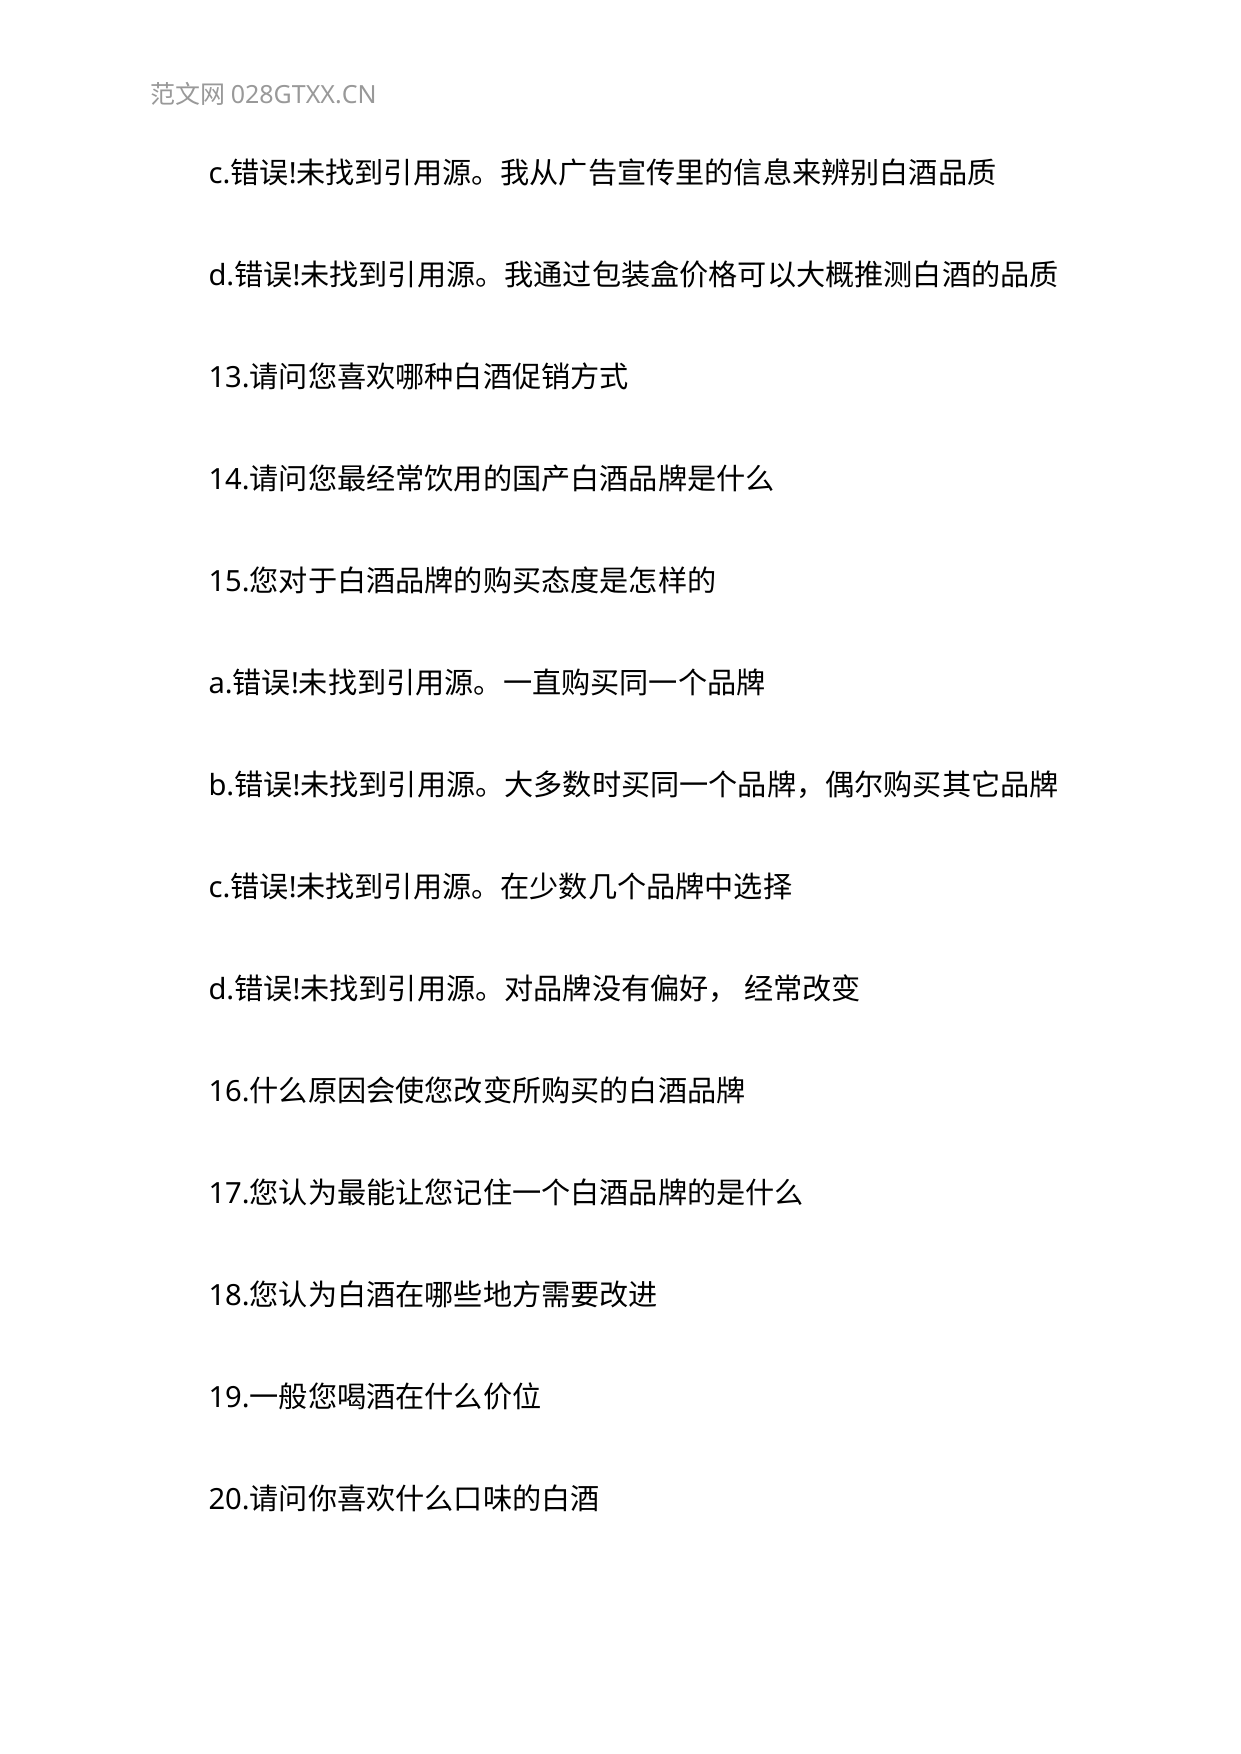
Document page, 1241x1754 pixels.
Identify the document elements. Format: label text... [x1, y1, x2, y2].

text 19.一般您喝酒在什么价位 [150, 1374, 1090, 1416]
text 17.您认为最能让您记住一个白酒品牌的是什么 [150, 1170, 1090, 1212]
text 15.您对于白酒品牌的购买态度是怎样的 [150, 558, 1090, 600]
text d.错误!未找到引用源。对品牌没有偏好， 经常改变 [150, 966, 1090, 1008]
text c.错误!未找到引用源。在少数几个品牌中选择 [150, 864, 1090, 906]
text a.错误!未找到引用源。一直购买同一个品牌 [150, 660, 1090, 702]
text 14.请问您最经常饮用的国产白酒品牌是什么 [150, 456, 1090, 498]
text d.错误!未找到引用源。我通过包装盒价格可以大概推测白酒的品质 [150, 252, 1090, 294]
text b.错误!未找到引用源。大多数时买同一个品牌，偶尔购买其它品牌 [150, 762, 1090, 804]
text 13.请问您喜欢哪种白酒促销方式 [150, 354, 1090, 396]
text c.错误!未找到引用源。我从广告宣传里的信息来辨别白酒品质 [150, 150, 1090, 192]
text 18.您认为白酒在哪些地方需要改进 [150, 1272, 1090, 1314]
text 16.什么原因会使您改变所购买的白酒品牌 [150, 1068, 1090, 1110]
text 20.请问你喜欢什么口味的白酒 [150, 1476, 1090, 1518]
